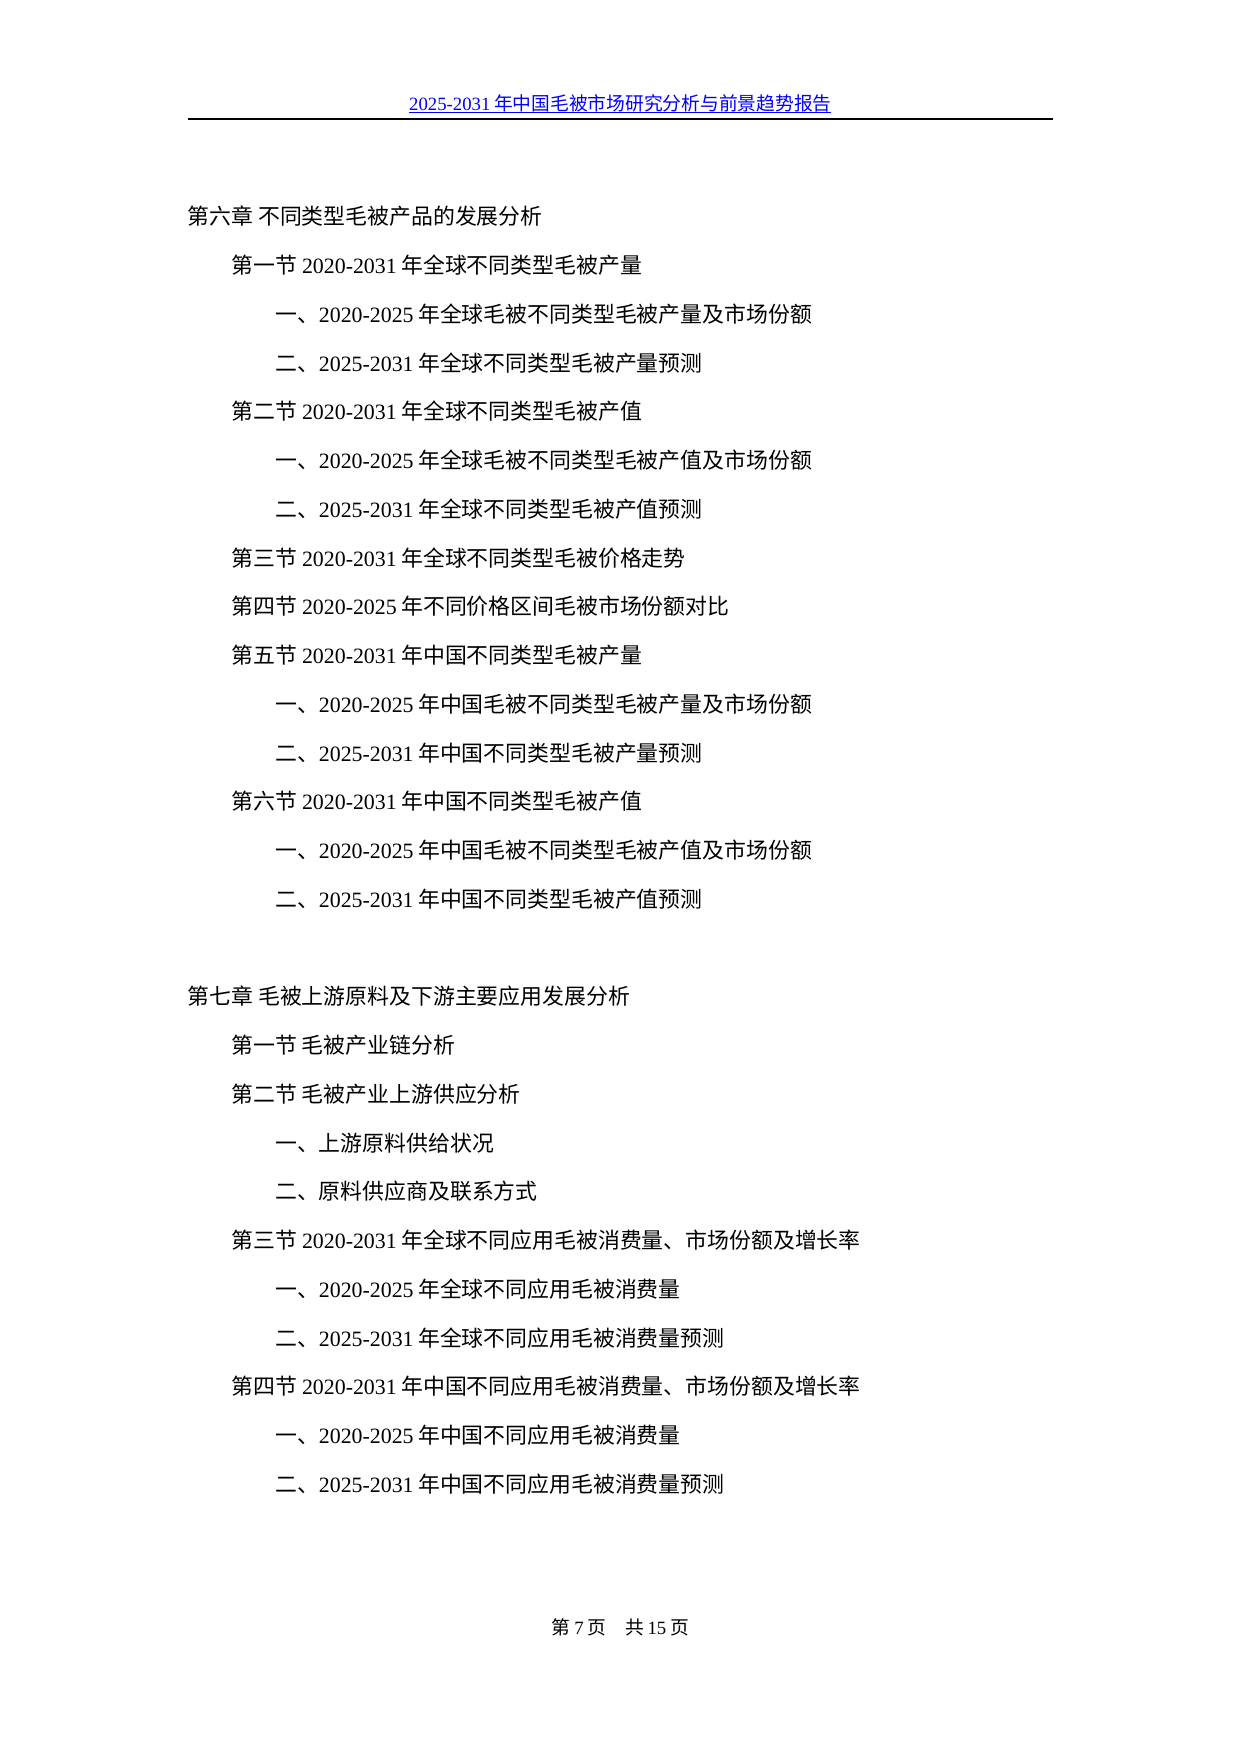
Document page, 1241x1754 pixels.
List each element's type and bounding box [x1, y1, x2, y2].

text [187, 150, 1053, 1499]
